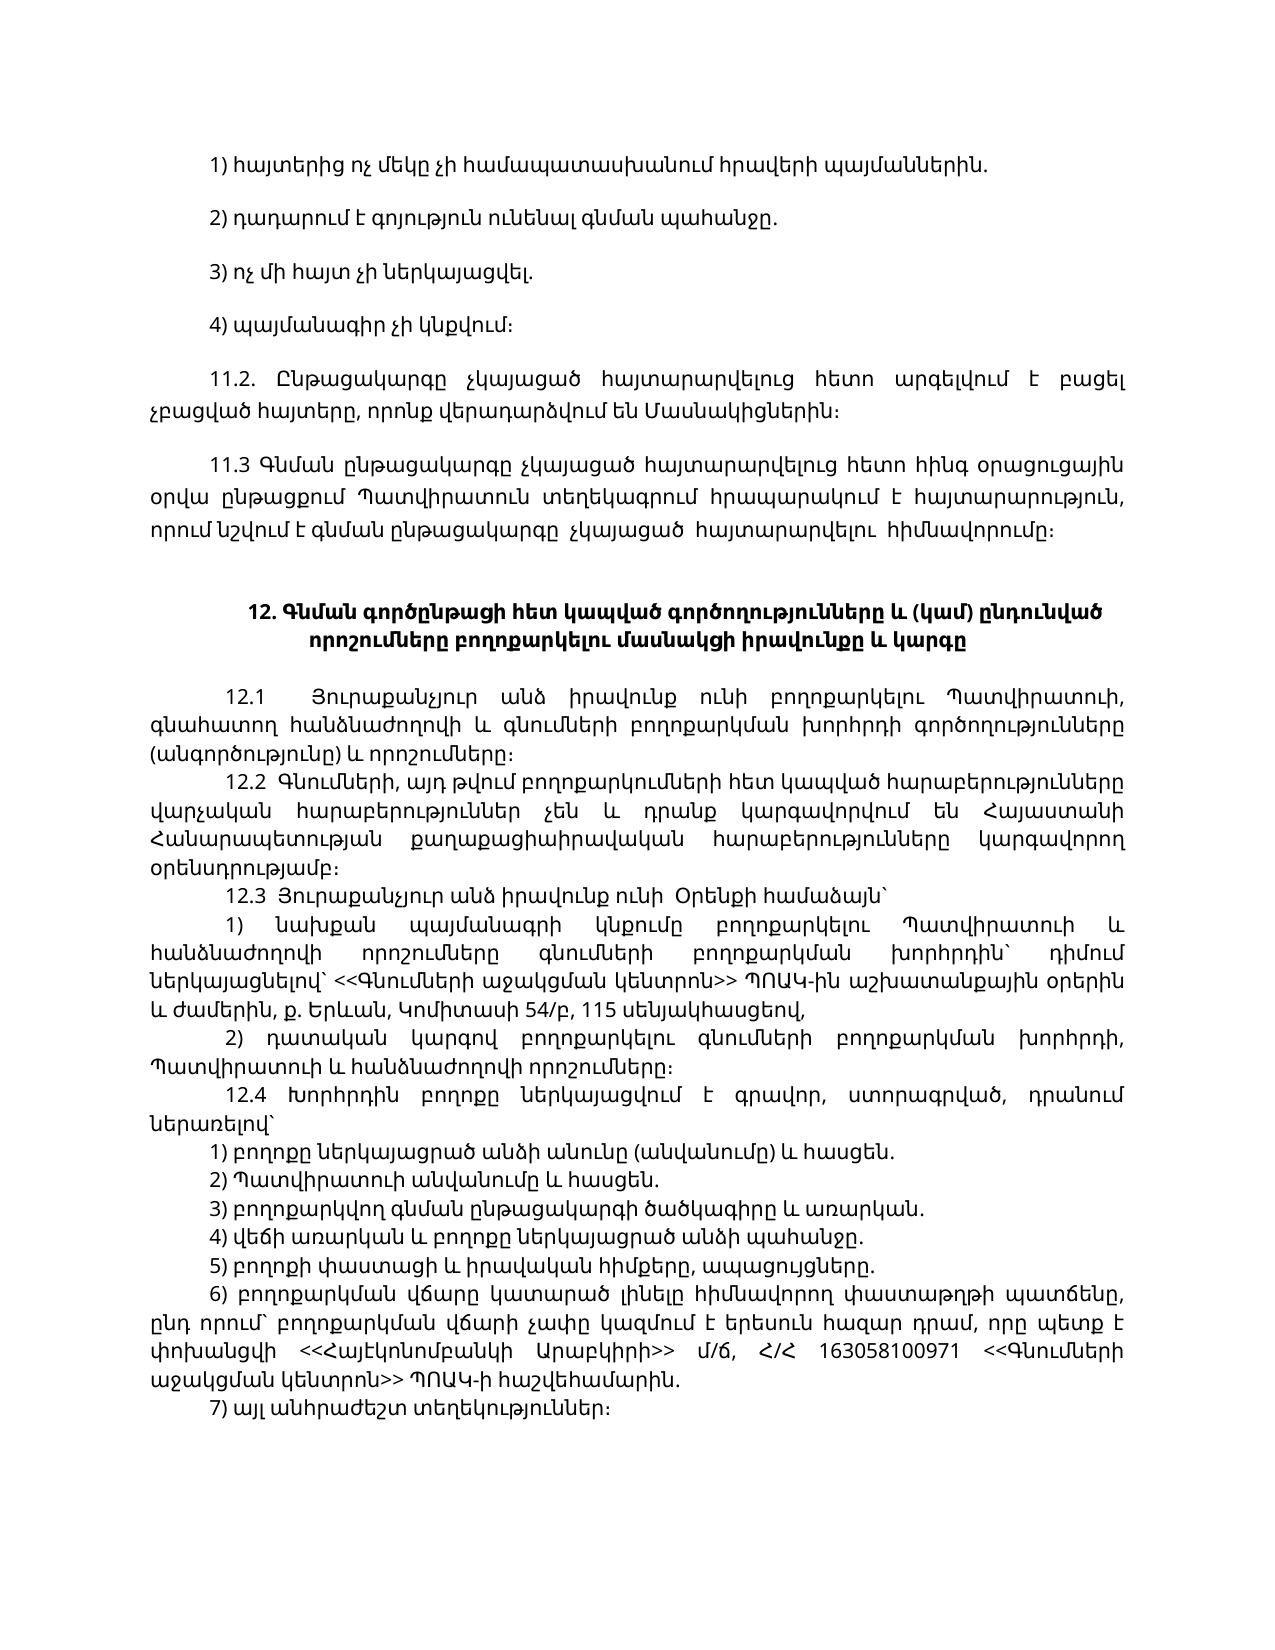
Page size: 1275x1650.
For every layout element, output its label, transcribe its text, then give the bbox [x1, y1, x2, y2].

text 12.3 Յուրաքանչյուր անձ իրավունք ունի Օրենքի համաձայն` [150, 881, 1125, 910]
text 6) բողոքարկման վճարը կատարած լինելը հիմնավորող փաստաթղթի պատճենը, ընդ որում` բողոքարկման վճարի չափը կազմում է երեսուն հազար դրամ, որը պետք է փոխանցվի <<Հայէկոնոմբանկի Արաբկիրի>> մ/ճ, Հ/Հ 163058100971 <<Գնումների աջակցման կենտրոն>> ՊՈԱԿ-ի հաշվեհամարին. [150, 1279, 1125, 1393]
text 2) Պատվիրատուի անվանումը և հասցեն. [150, 1166, 1125, 1194]
text 12.4 Խորհրդին բողոքը ներկայացվում է գրավոր, ստորագրված, դրանում ներառելով` [150, 1080, 1125, 1137]
text 11.3 Գնման ընթացակարգը չկայացած հայտարարվելուց հետո հինգ օրացուցային օրվա ընթացքում Պատվիրատուն տեղեկագրում հրապարակում է հայտարարություն, որում նշվում է գնման ընթացակարգը չկայացած հայտարարվելու հիմնավորումը։ [150, 450, 1125, 543]
text 12.2 Գնումների, այդ թվում բողոքարկումների հետ կապված հարաբերությունները վարչական հարաբերություններ չեն և դրանք կարգավորվում են Հայաստանի Հանարապետության քաղաքացիաիրավական հարաբերությունները կարգավորող օրենսդրությամբ։ [150, 767, 1125, 881]
text 1) նախքան պայմանագրի կնքումը բողոքարկելու Պատվիրատուի և հանձնաժողովի որոշումները գնումների բողոքարկման խորհրդին` դիմում ներկայացնելով` <<Գնումների աջակցման կենտրոն>> ՊՈԱԿ-ին աշխատանքային օրերին և ժամերին, ք. Երևան, Կոմիտասի 54/բ, 115 սենյակհասցեով, [150, 910, 1125, 1023]
text 1) բողոքը ներկայացրած անձի անունը (անվանումը) և հասցեն. [150, 1137, 1125, 1166]
text 12. Գնման գործընթացի հետ կապված գործողությունները և (կամ) ընդունված որոշումները բողոքարկելու մասնակցի իրավունքը և կարգը [150, 597, 1125, 654]
text 1) հայտերից ոչ մեկը չի համապատասխանում հրավերի պայմաններին. [150, 150, 1125, 178]
text 3) ոչ մի հայտ չի ներկայացվել. [150, 257, 1125, 285]
text 5) բողոքի փաստացի և իրավական հիմքերը, ապացույցները. [150, 1251, 1125, 1279]
text 11.2. Ընթացակարգը չկայացած հայտարարվելուց հետո արգելվում է բացել չբացված հայտերը, որոնք վերադարձվում են Մասնակիցներին։ [150, 364, 1125, 425]
text 2) դադարում է գոյություն ունենալ գնման պահանջը. [150, 203, 1125, 232]
text 4) պայմանագիր չի կնքվում։ [150, 310, 1125, 339]
text 2) դատական կարգով բողոքարկելու գնումների բողոքարկման խորհրդի, Պատվիրատուի և հանձնաժողովի որոշումները։ [150, 1023, 1125, 1080]
text 4) վեճի առարկան և բողոքը ներկայացրած անձի պահանջը. [150, 1222, 1125, 1251]
text 7) այլ անհրաժեշտ տեղեկություններ։ [150, 1393, 1125, 1422]
text 12.1 Յուրաքանչյուր անձ իրավունք ունի բողոքարկելու Պատվիրատուի, գնահատող հանձնաժողովի և գնումների բողոքարկման խորհրդի գործողությունները (անգործությունը) և որոշումները։ [150, 682, 1125, 767]
text 3) բողոքարկվող գնման ընթացակարգի ծածկագիրը և առարկան. [150, 1194, 1125, 1222]
